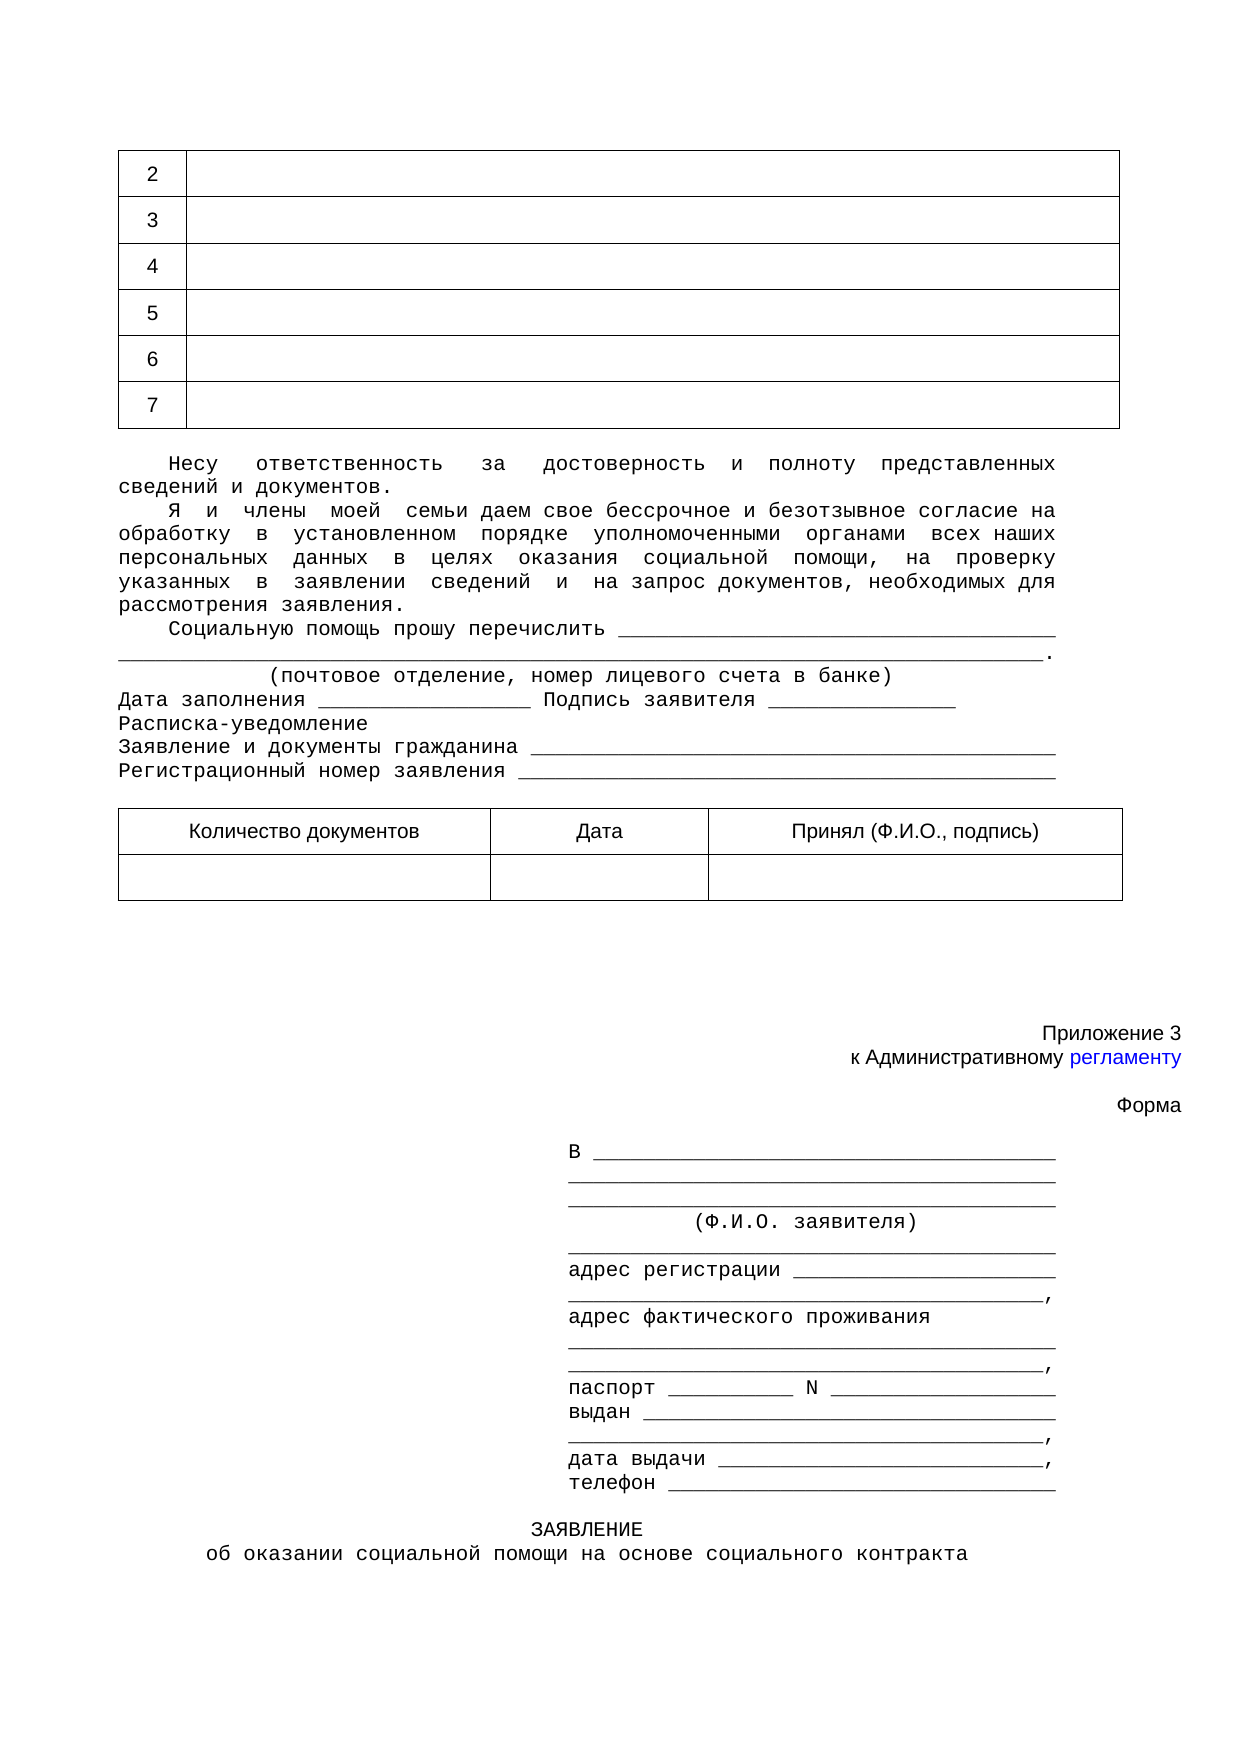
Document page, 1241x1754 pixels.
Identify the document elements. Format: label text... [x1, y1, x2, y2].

text ______________________________________, [118, 1282, 1181, 1306]
text персональных данных в целях оказания социальной помощи, на проверку [118, 547, 1181, 571]
table_header Принял (Ф.И.О., подпись) [709, 809, 1122, 854]
table_cell [187, 336, 1119, 381]
text Форма [118, 1093, 1181, 1117]
text Приложение 3 [118, 1021, 1181, 1045]
text Дата заполнения _________________ Подпись заявителя _______________ [118, 689, 1181, 713]
table_cell 2 [119, 151, 186, 196]
table_cell 6 [119, 336, 186, 381]
text Заявление и документы гражданина __________________________________________ [118, 736, 1181, 760]
text _______________________________________ [118, 1188, 1181, 1212]
text Я и члены моей семьи даем свое бессрочное и безотзывное согласие на [118, 500, 1181, 523]
text _______________________________________ [118, 1235, 1181, 1259]
table_cell [119, 855, 490, 900]
text сведений и документов. [118, 476, 1181, 500]
text адрес регистрации _____________________ [118, 1259, 1181, 1282]
table_cell [187, 151, 1119, 196]
text выдан _________________________________ [118, 1401, 1181, 1424]
text (Ф.И.О. заявителя) [118, 1212, 1181, 1235]
table_header Количество документов [119, 809, 490, 854]
table_cell 4 [119, 244, 186, 289]
text __________________________________________________________________________. [118, 642, 1181, 665]
text об оказании социальной помощи на основе социального контракта [118, 1543, 1181, 1566]
table_cell 7 [119, 382, 186, 427]
text к Административному регламенту [118, 1045, 1181, 1069]
table_cell [491, 855, 708, 900]
text обработку в установленном порядке уполномоченными органами всех наших [118, 523, 1181, 547]
text указанных в заявлении сведений и на запрос документов, необходимых для [118, 571, 1181, 594]
table_cell [709, 855, 1122, 900]
text ______________________________________, [118, 1424, 1181, 1448]
text паспорт __________ N __________________ [118, 1377, 1181, 1401]
table_cell 5 [119, 290, 186, 335]
text ______________________________________, [118, 1353, 1181, 1377]
text дата выдачи __________________________, [118, 1448, 1181, 1472]
text рассмотрения заявления. [118, 594, 1181, 618]
table_header Дата [491, 809, 708, 854]
table_cell 3 [119, 197, 186, 242]
text ЗАЯВЛЕНИЕ [118, 1519, 1181, 1543]
text Несу ответственность за достоверность и полноту представленных [118, 452, 1181, 476]
table_cell [187, 382, 1119, 427]
text телефон _______________________________ [118, 1472, 1181, 1495]
text Социальную помощь прошу перечислить ___________________________________ [118, 618, 1181, 642]
table_cell [187, 197, 1119, 242]
text _______________________________________ [118, 1164, 1181, 1188]
text (почтовое отделение, номер лицевого счета в банке) [118, 665, 1181, 689]
text В _____________________________________ [118, 1141, 1181, 1164]
text _______________________________________ [118, 1330, 1181, 1353]
text Расписка-уведомление [118, 713, 1181, 736]
text Регистрационный номер заявления ___________________________________________ [118, 760, 1181, 783]
table_cell [187, 290, 1119, 335]
text адрес фактического проживания [118, 1306, 1181, 1330]
table_cell [187, 244, 1119, 289]
